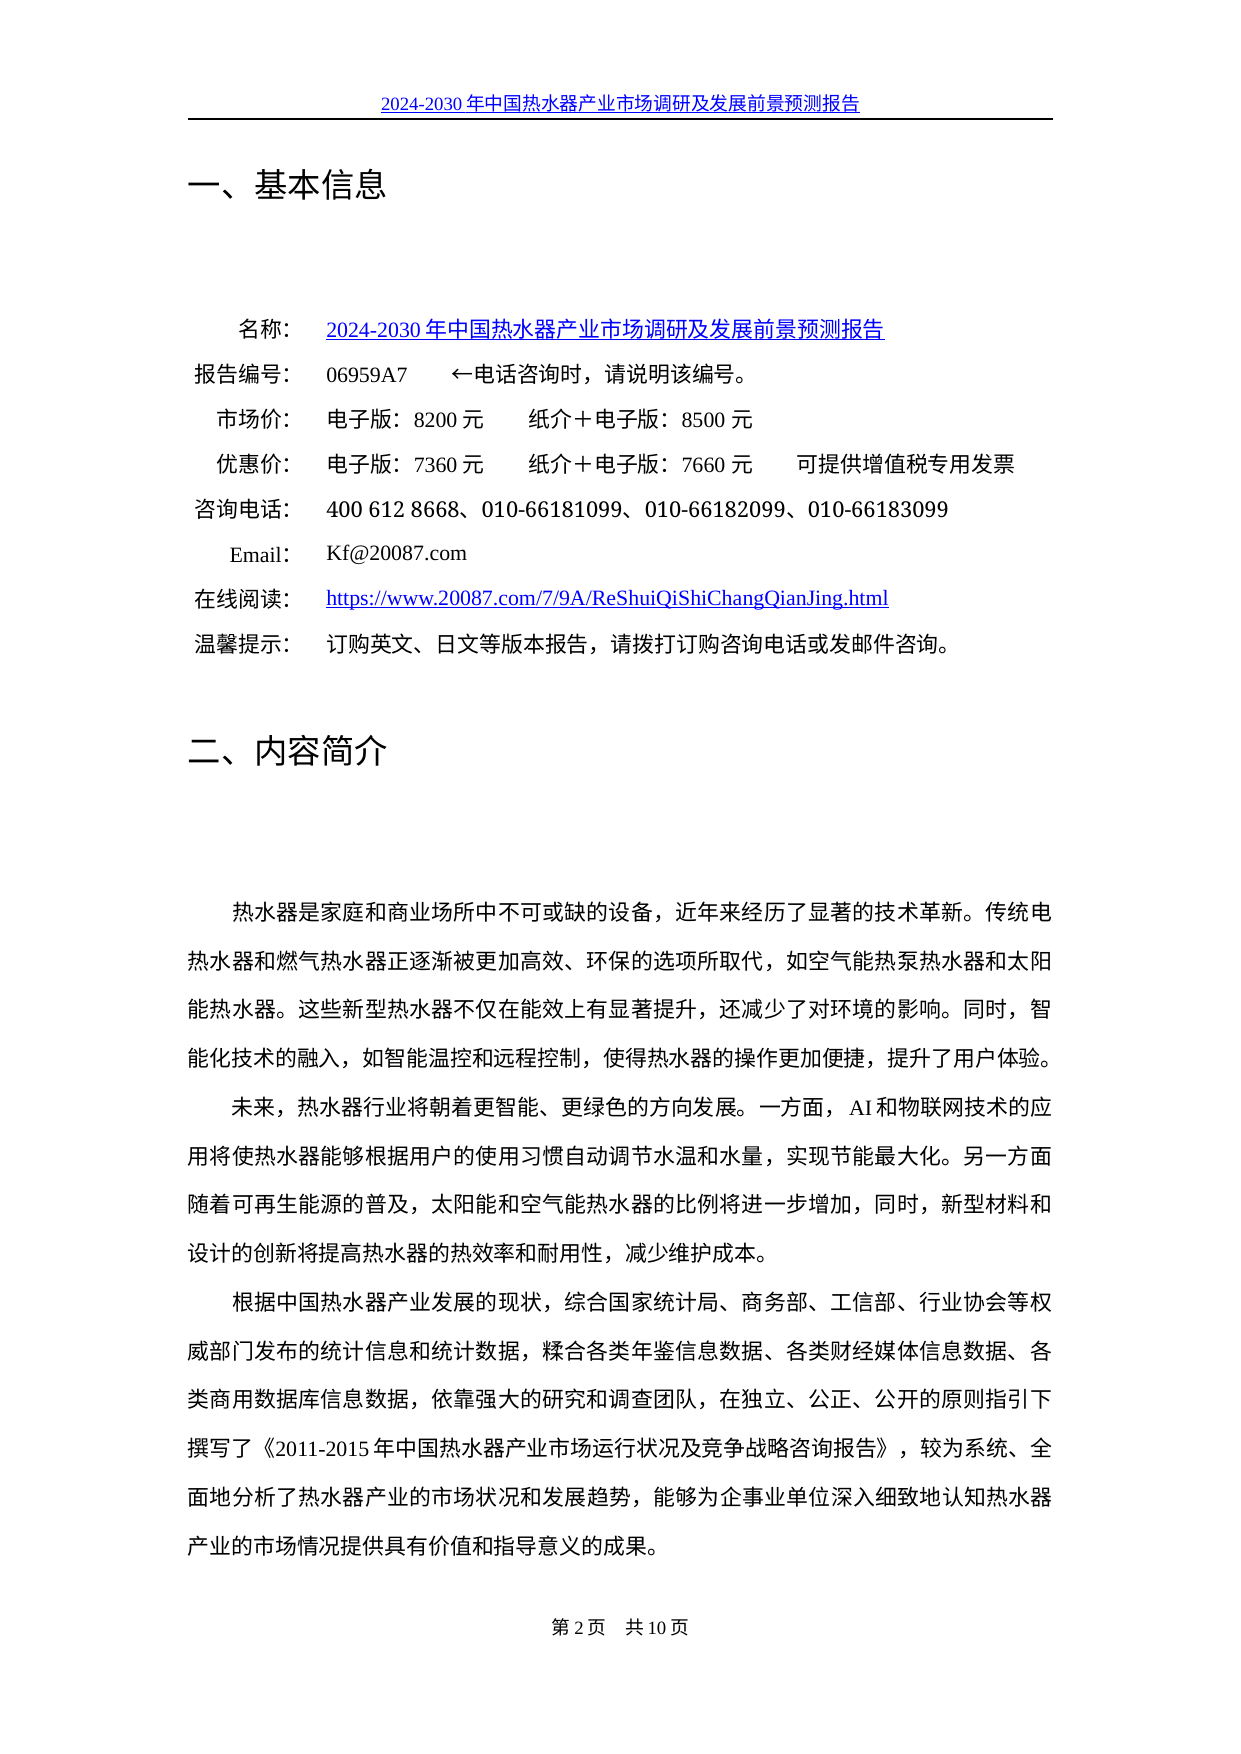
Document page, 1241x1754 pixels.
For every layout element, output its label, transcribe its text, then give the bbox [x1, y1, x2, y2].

table_header 2024-2030年中国热水器产业市场调研及发展前景预测报告 [315, 312, 1073, 357]
table_cell 400 612 8668、010-66181099、010-66182099、010-66183099 [315, 492, 1073, 537]
table_cell 报告编号： [167, 357, 315, 402]
table_cell [315, 582, 1073, 627]
table_cell 温馨提示： [167, 627, 315, 672]
table_cell Email： [167, 537, 315, 582]
table_cell 电子版：7360 元 纸介＋电子版：7660 元 可提供增值税专用发票 [315, 447, 1073, 492]
title 一、基本信息 [187, 150, 1053, 215]
title 二、内容简介 [187, 717, 1053, 782]
table_cell 咨询电话： [167, 492, 315, 537]
table_header 名称： [167, 312, 315, 357]
table_cell 订购英文、日文等版本报告，请拨打订购咨询电话或发邮件咨询。 [315, 627, 1073, 672]
table_cell 06959A7 ←电话咨询时，请说明该编号。 [315, 357, 1073, 402]
table_cell 在线阅读： [167, 582, 315, 627]
table_cell 优惠价： [167, 447, 315, 492]
table_cell 电子版：8200 元 纸介＋电子版：8500 元 [315, 402, 1073, 447]
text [187, 894, 1053, 1561]
table_cell 市场价： [167, 402, 315, 447]
table_cell Kf@20087.com [315, 537, 1073, 582]
